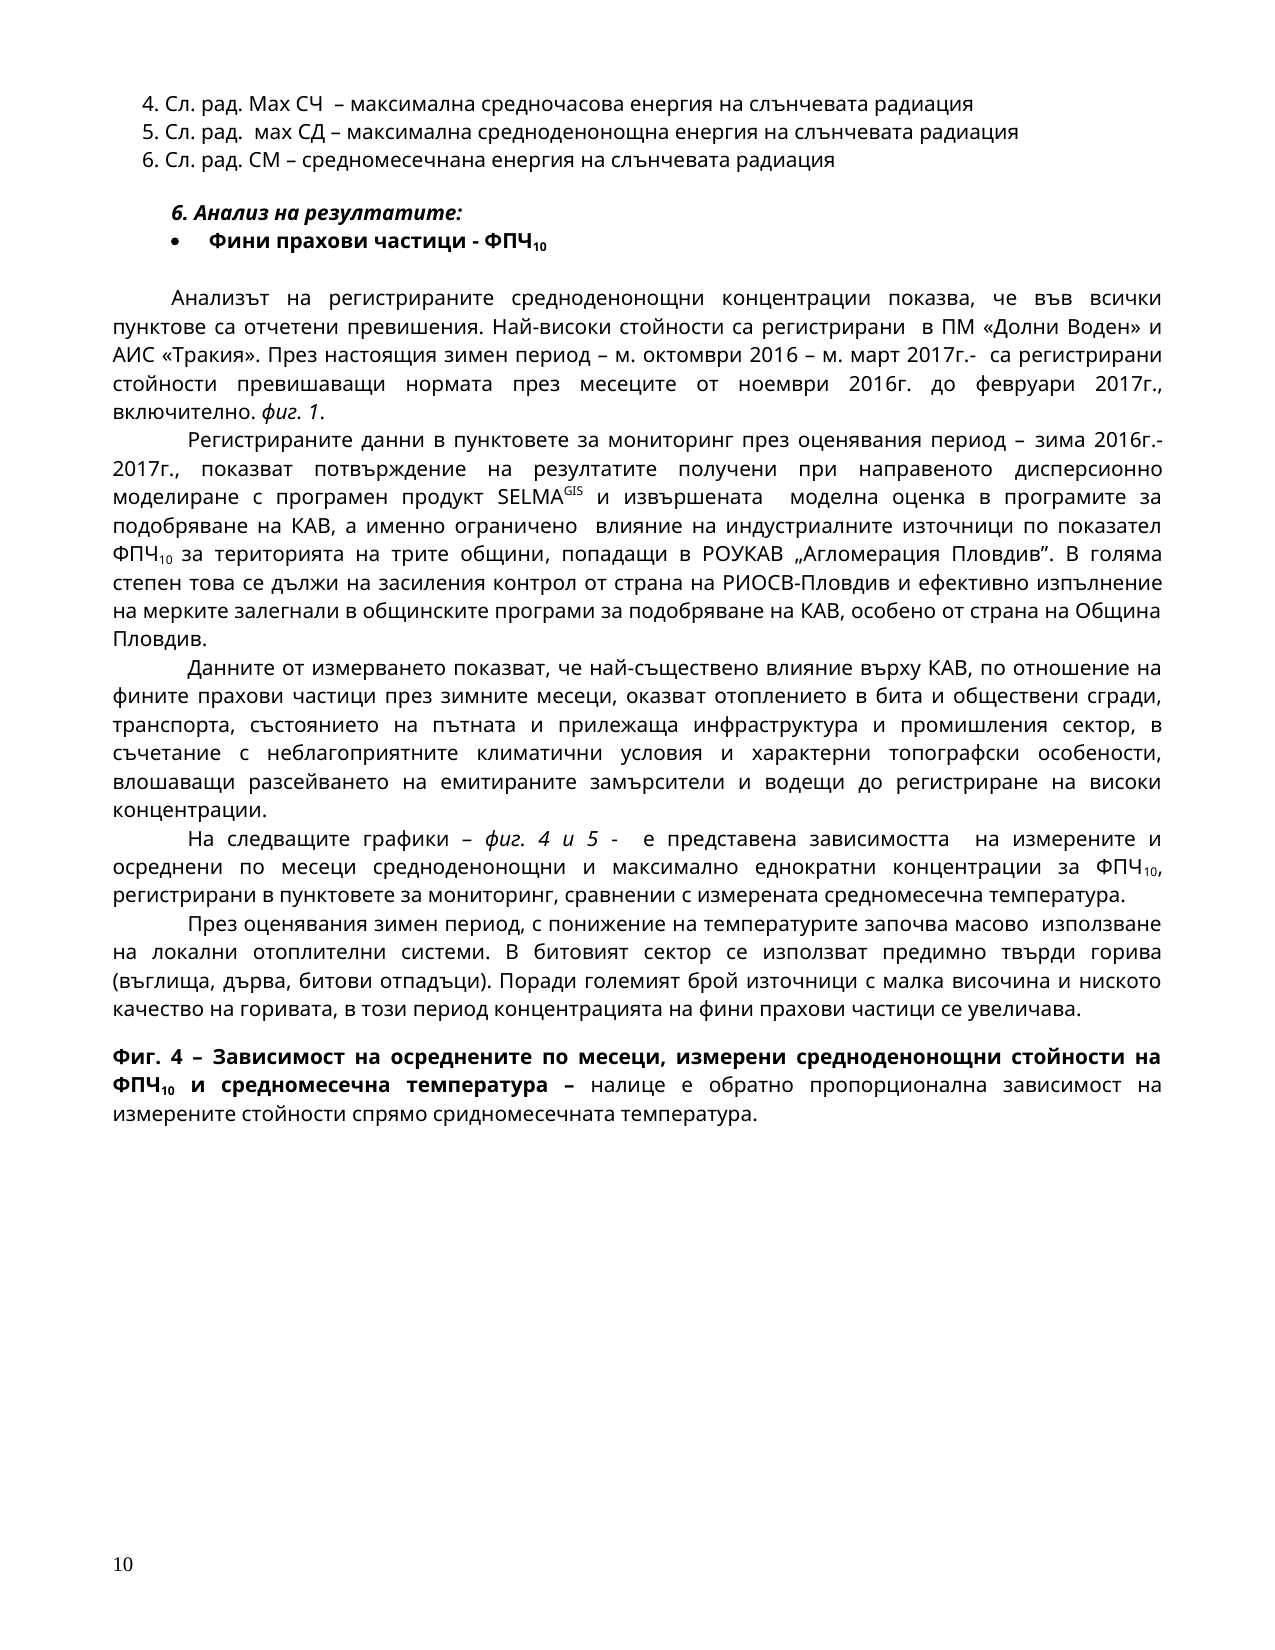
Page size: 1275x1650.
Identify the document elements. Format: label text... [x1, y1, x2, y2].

text На следващите графики – фиг. 4 и 5 - е представена зависимостта на измерените и осреднени по месеци средноденонощни и максимално еднократни концентрации за ФПЧ10, регистрирани в пунктовете за мониторинг, сравнении с измерената средномесечна температура. [112, 824, 1163, 909]
subtitle Фиг. 4 – Зависимост на осреднените по месеци, измерени средноденонощни стойности на ФПЧ10 и средномесечна температура – налице е обратно пропорционална зависимост на измерените стойности спрямо сридномесечната температура. [112, 1023, 1163, 1127]
list Фини прахови частици - ФПЧ10 [171, 226, 1163, 255]
text Анализът на регистрираните средноденонощни концентрации показва, че във всички пунктове са отчетени превишения. Най-високи стойности са регистрирани в ПМ «Долни Воден» и АИС «Тракия». През настоящия зимен период – м. октомври 2016 – м. март 2017г.- са регистрирани стойности превишаващи нормата през месеците от ноември 2016г. до февруари 2017г., включително. могат да бъдат свързани с интезивни строително ремонтни дейности, извършвани в непосредствена Данните от всички пунктове са онагледени на фиг. 1. [112, 283, 1163, 426]
text 6. Сл. рад. СМ – средномесечнана енергия на слънчевата радиация [142, 146, 1177, 174]
subtitle 6. Анализ на резултатите: [112, 198, 1163, 226]
text Регистрираните данни в пунктовете за мониторинг през оценявания период – зима 2016г.-2017г., показват потвърждение на резултатите получени при направеното дисперсионно моделиране с програмен продукт SELMAGIS и извършената моделна оценка в програмите за подобряване на КАВ, а именно ограничено влияние на индустриалните източници по показател ФПЧ10 за територията на трите общини, попадащи в РОУКАВ „Агломерация Пловдив”. В голяма степен това се дължи на засиления контрол от страна на РИОСВ-Пловдив и ефективно изпълнение на мерките залегнали в общинските програми за подобряване на КАВ, особено от страна на Община Пловдив. [112, 426, 1163, 653]
text Данните от измерването показват, че най-съществено влияние върху КАВ, по отношение на фините прахови частици през зимните месеци, оказват отоплението в бита и обществени сгради, транспорта, състоянието на пътната и прилежаща инфраструктура и промишления сектор, в съчетание с неблагоприятните климатични условия и характерни топографски особености, влошаващи разсейването на емитираните замърсители и водещи до регистриране на високи концентрации. [112, 653, 1163, 824]
text През оценявания зимен период, с понижение на температурите започва масово използване на локални отоплителни системи. В битовият сектор се използват предимно твърди горива (въглища, дърва, битови отпадъци). Поради големият брой източници с малка височина и ниското качество на горивата, в този период концентрацията на фини прахови частици се увеличава. [112, 909, 1163, 1023]
text 4. Сл. рад. Мах СЧ – максимална средночасова енергия на слънчевата радиация [142, 89, 1177, 117]
text 5. Сл. рад. мах СД – максимална средноденонощна енергия на слънчевата радиация [142, 117, 1177, 146]
